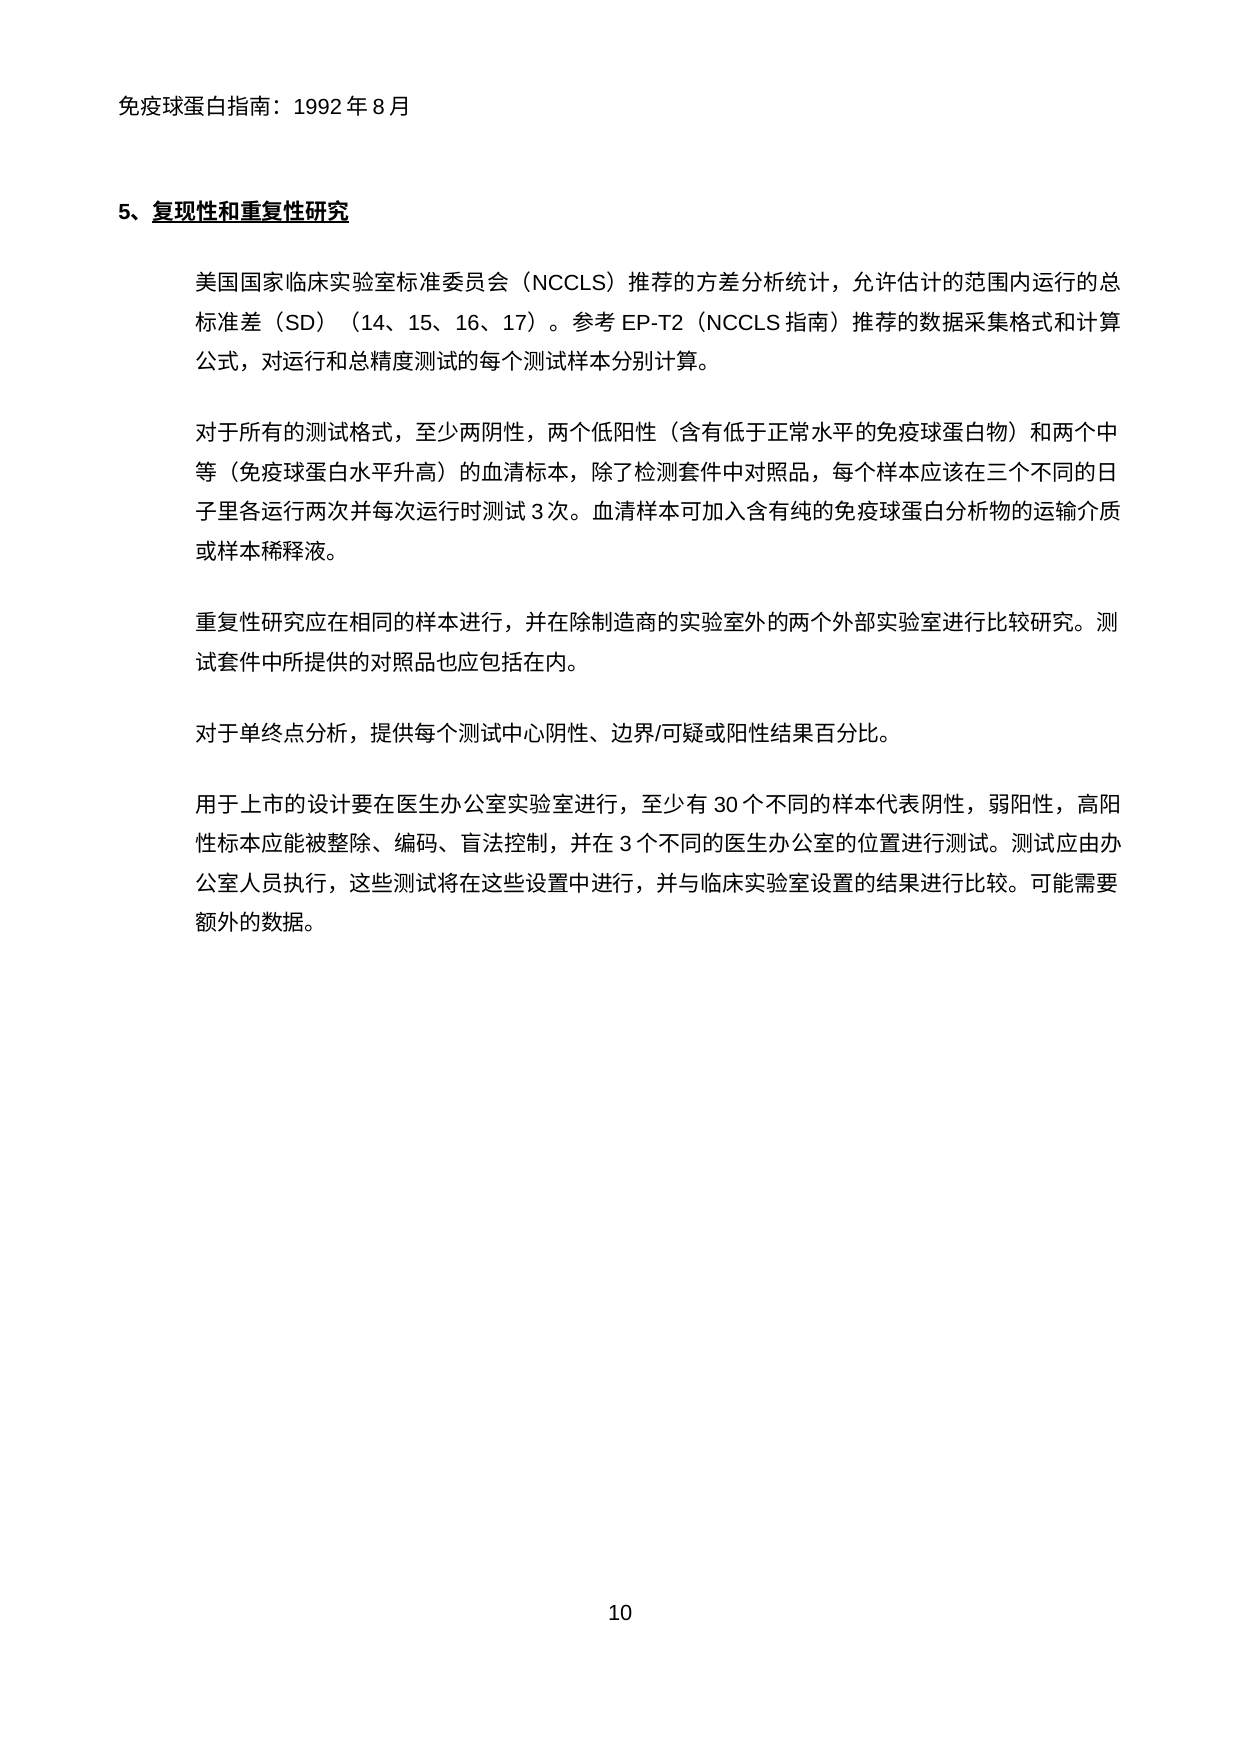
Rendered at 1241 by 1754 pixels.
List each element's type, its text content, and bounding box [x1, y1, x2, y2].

text 美国国家临床实验室标准委员会（NCCLS）推荐的方差分析统计，允许估计的范围内运行的总标准差（SD）（14、15、16、17）。参考EP-T2（NCCLS指南）推荐的数据采集格式和计算公式，对运行和总精度测试的每个测试样本分别计算。 [195, 265, 1122, 376]
text 对于单终点分析，提供每个测试中心阴性、边界/可疑或阳性结果百分比。 [195, 716, 1122, 747]
text 用于上市的设计要在医生办公室实验室进行，至少有30个不同的样本代表阴性，弱阳性，高阳性标本应能被整除、编码、盲法控制，并在3个不同的医生办公室的位置进行测试。测试应由办公室人员执行，这些测试将在这些设置中进行，并与临床实验室设置的结果进行比较。可能需要额外的数据。 [195, 787, 1122, 937]
text 对于所有的测试格式，至少两阴性，两个低阳性（含有低于正常水平的免疫球蛋白物）和两个中等（免疫球蛋白水平升高）的血清标本，除了检测套件中对照品，每个样本应该在三个不同的日子里各运行两次并每次运行时测试3次。血清样本可加入含有纯的免疫球蛋白分析物的运输介质或样本稀释液。 [195, 415, 1122, 566]
list 复现性和重复性研究 [118, 194, 1122, 226]
text 重复性研究应在相同的样本进行，并在除制造商的实验室外的两个外部实验室进行比较研究。测试套件中所提供的对照品也应包括在内。 [195, 605, 1122, 676]
